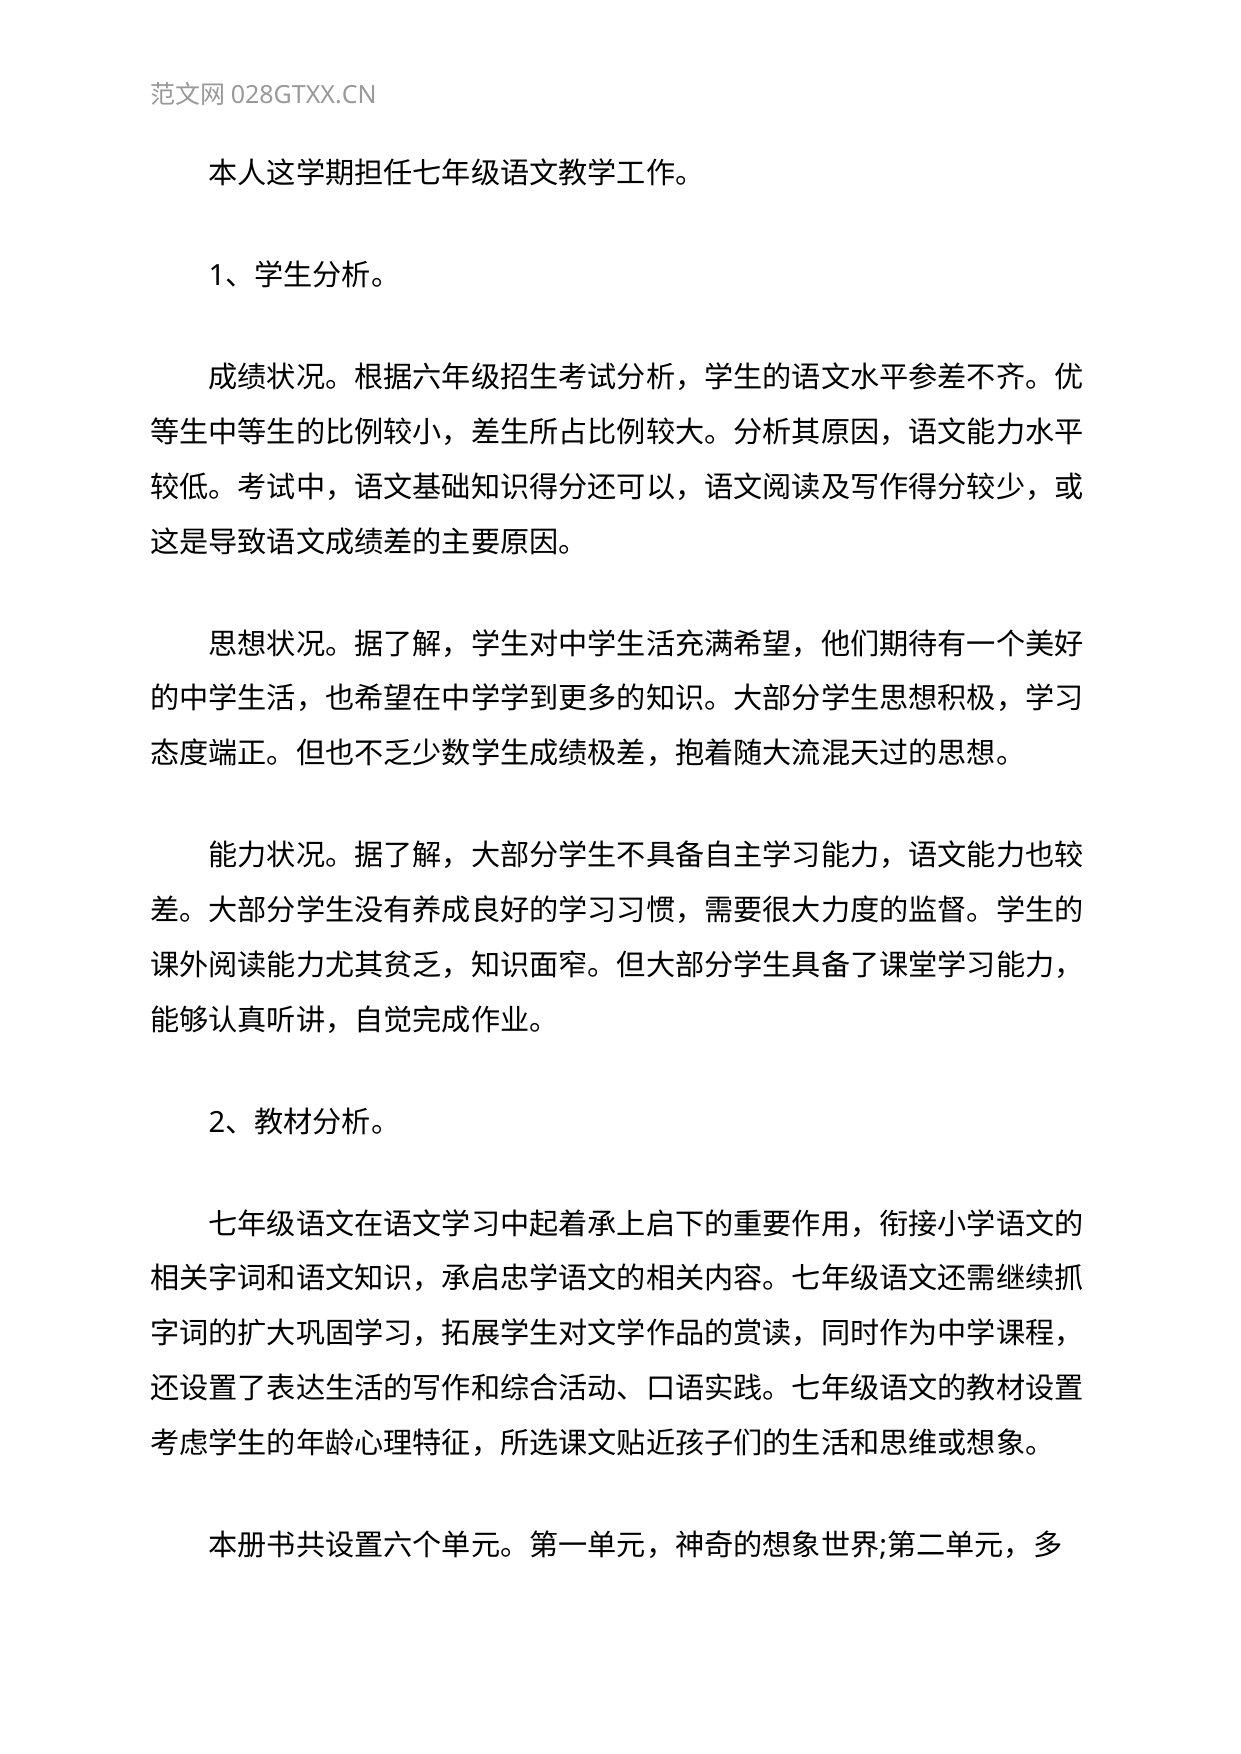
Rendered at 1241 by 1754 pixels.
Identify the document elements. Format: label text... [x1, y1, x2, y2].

text 能力状况。据了解，大部分学生不具备自主学习能力，语文能力也较差。大部分学生没有养成良好的学习习惯，需要很大力度的监督。学生的课外阅读能力尤其贫乏，知识面窄。但大部分学生具备了课堂学习能力，能够认真听讲，自觉完成作业。 [150, 832, 1090, 1039]
text 成绩状况。根据六年级招生考试分析，学生的语文水平参差不齐。优等生中等生的比例较小，差生所占比例较大。分析其原因，语文能力水平较低。考试中，语文基础知识得分还可以，语文阅读及写作得分较少，或这是导致语文成绩差的主要原因。 [150, 354, 1090, 561]
text 思想状况。据了解，学生对中学生活充满希望，他们期待有一个美好的中学生活，也希望在中学学到更多的知识。大部分学生思想积极，学习态度端正。但也不乏少数学生成绩极差，抱着随大流混天过的思想。 [150, 620, 1090, 772]
text 2、教材分析。 [150, 1098, 1090, 1141]
text 1、学生分析。 [150, 252, 1090, 294]
text 七年级语文在语文学习中起着承上启下的重要作用，衔接小学语文的相关字词和语文知识，承启忠学语文的相关内容。七年级语文还需继续抓字词的扩大巩固学习，拓展学生对文学作品的赏读，同时作为中学课程，还设置了表达生活的写作和综合活动、口语实践。七年级语文的教材设置考虑学生的年龄心理特征，所选课文贴近孩子们的生活和思维或想象。 [150, 1200, 1090, 1462]
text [150, 1522, 1090, 1564]
text 本人这学期担任七年级语文教学工作。 [150, 150, 1090, 192]
